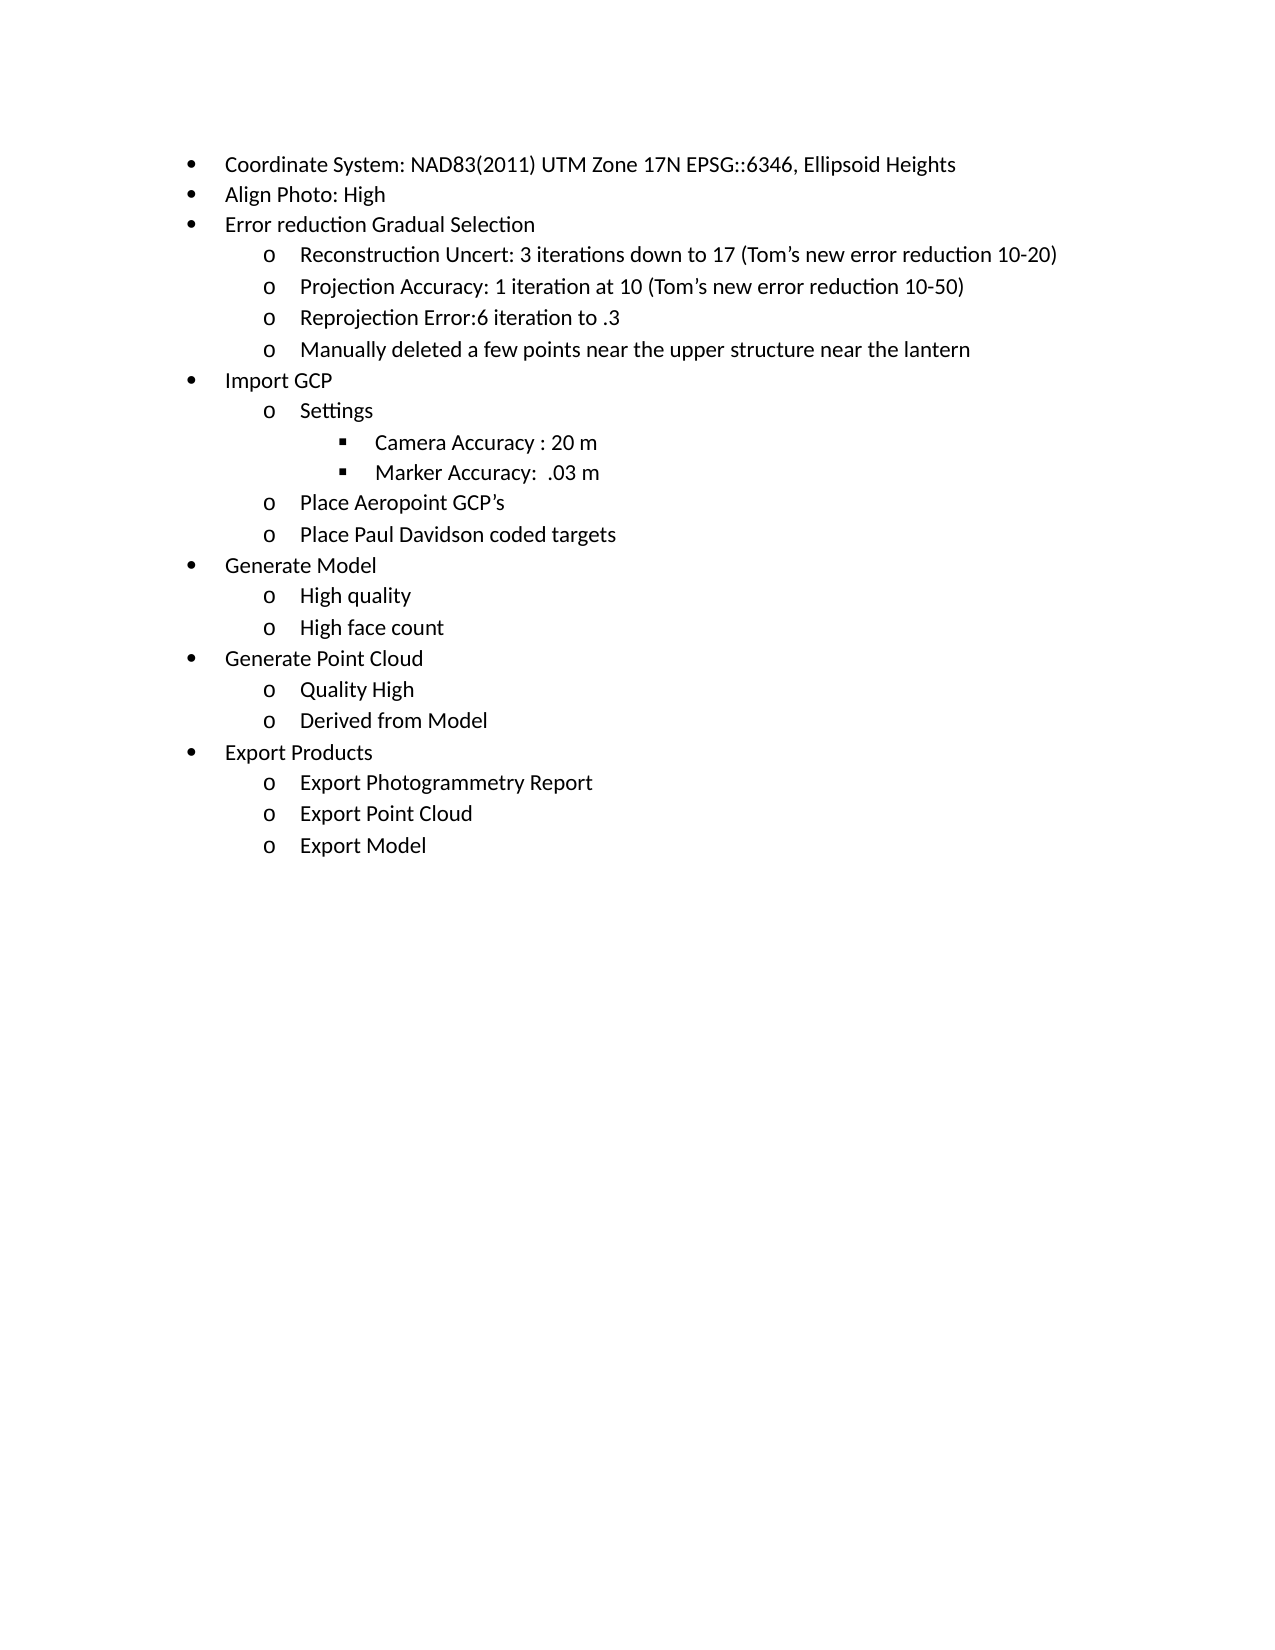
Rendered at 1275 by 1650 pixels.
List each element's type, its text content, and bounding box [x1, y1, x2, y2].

list Camera Accuracy : 20 m [337, 428, 1125, 456]
list Derived from Model [262, 706, 1125, 735]
list Export Point Cloud [262, 799, 1125, 828]
list Marker Accuracy: .03 m [337, 458, 1125, 486]
list Reprojection Error:6 iteration to .3 [262, 303, 1125, 333]
list Import GCP [187, 366, 1125, 394]
list Export Photogrammetry Report [262, 768, 1125, 797]
list Settings [262, 397, 1125, 426]
list Generate Point Cloud [187, 644, 1125, 673]
list Align Photo: High [187, 180, 1125, 208]
list High quality [262, 582, 1125, 611]
list Place Aeropoint GCP’s [262, 488, 1125, 518]
list Projection Accuracy: 1 iteration at 10 (Tom’s new error reduction 10-50) [262, 272, 1125, 301]
list Quality High [262, 675, 1125, 704]
list Generate Model [187, 551, 1125, 579]
list High face count [262, 613, 1125, 642]
list Export Products [187, 738, 1125, 766]
list Manually deleted a few points near the upper structure near the lantern [262, 335, 1125, 364]
list Coordinate System: NAD83(2011) UTM Zone 17N EPSG::6346, Ellipsoid Heights [187, 150, 1125, 178]
list Error reduction Gradual Selection [187, 210, 1125, 238]
list Reconstruction Uncert: 3 iterations down to 17 (Tom’s new error reduction 10-20) [262, 241, 1125, 270]
list Export Model [262, 831, 1125, 860]
list Place Paul Davidson coded targets [262, 520, 1125, 549]
